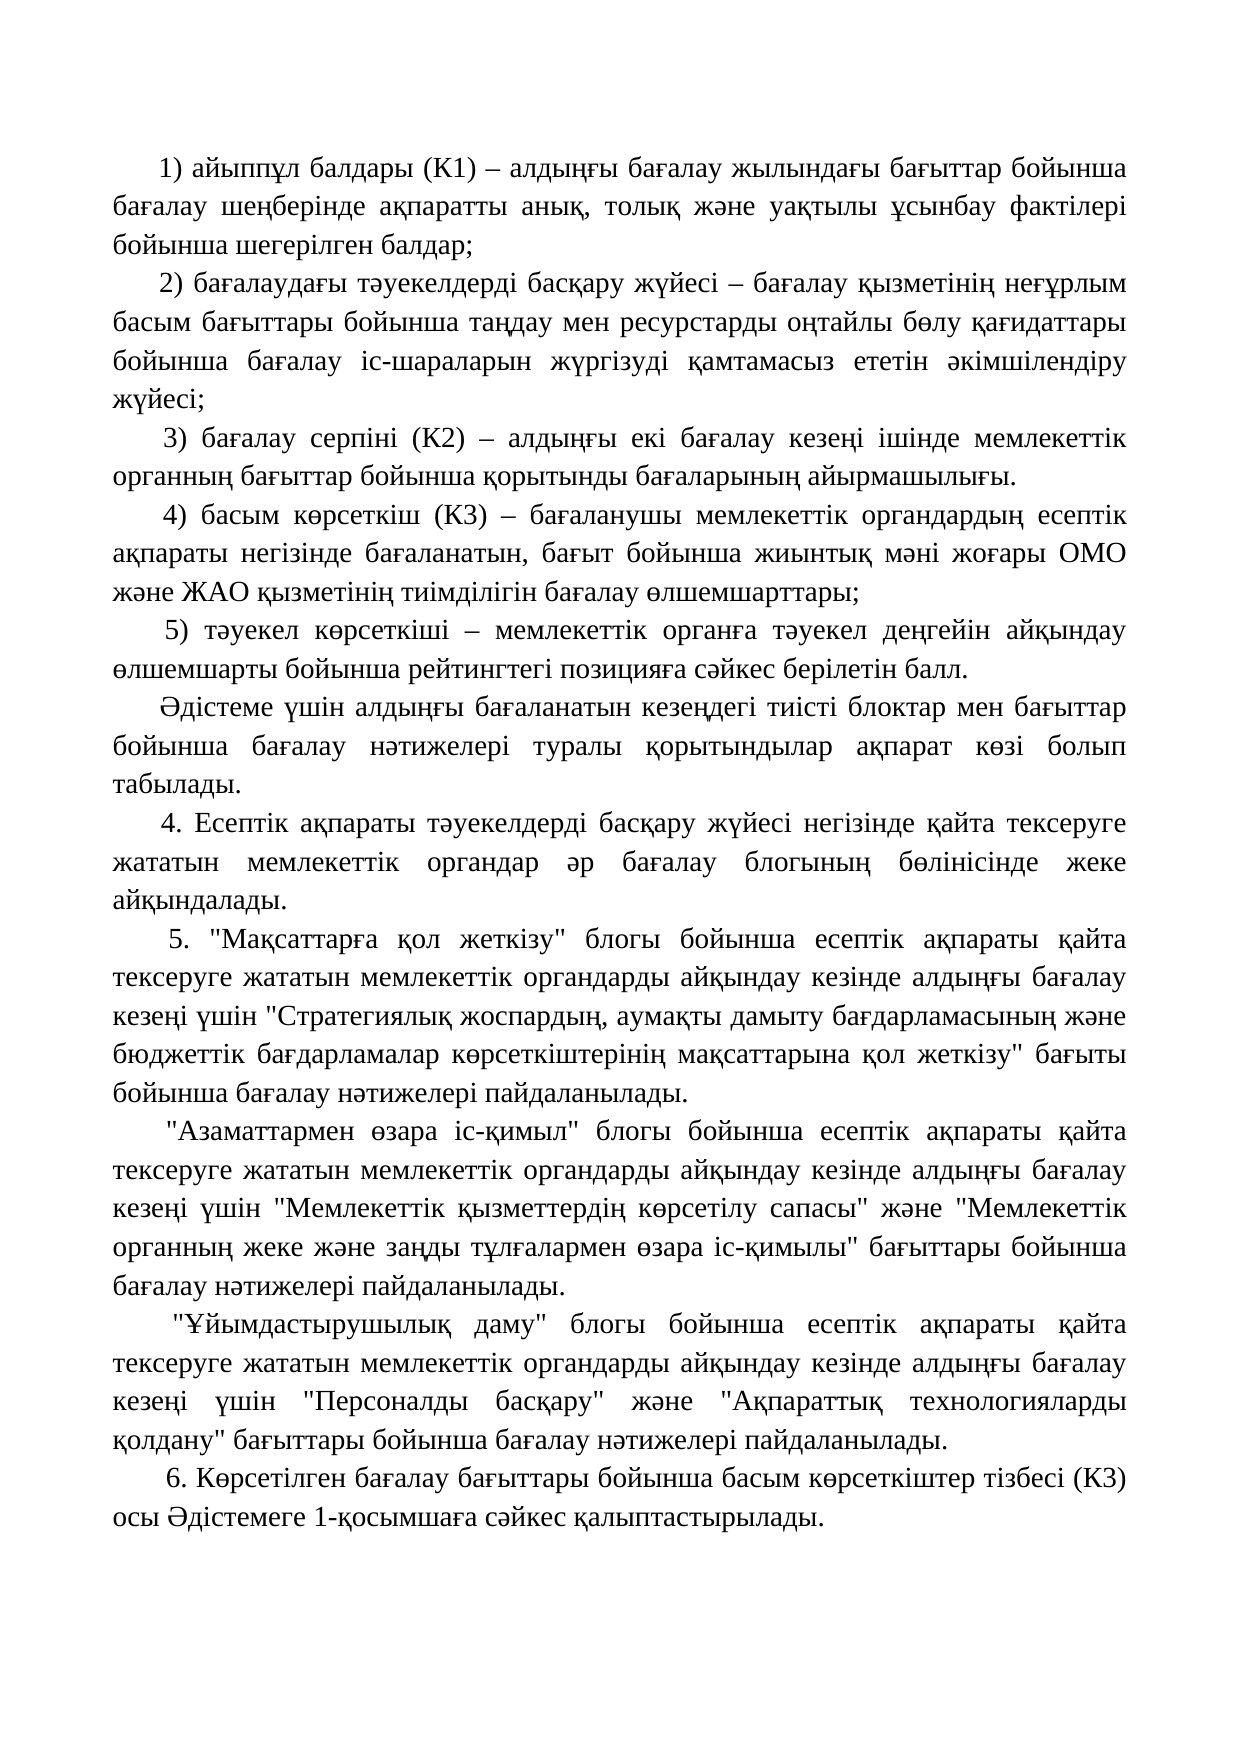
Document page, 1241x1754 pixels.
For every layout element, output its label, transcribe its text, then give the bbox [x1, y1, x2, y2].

text Әдістеме үшін алдыңғы бағаланатын кезеңдегі тиісті блоктар мен бағыттар бойынша бағалау нәтижелері туралы қорытындылар ақпарат көзі болып табылады. [112, 689, 1128, 800]
text 5) тәуекел көрсеткіші – мемлекеттік органға тәуекел деңгейін айқындау өлшемшарты бойынша рейтингтегі позицияға сәйкес берілетін балл. [112, 612, 1128, 684]
text 2) бағалаудағы тәуекелдерді басқару жүйесі – бағалау қызметінің неғұрлым басым бағыттары бойынша таңдау мен ресурстарды оңтайлы бөлу қағидаттары бойынша бағалау іс-шараларын жүргізуді қамтамасыз ететін әкімшілендіру жүйесі; [112, 266, 1128, 415]
text "Ұйымдастырушылық даму" блогы бойынша есептік ақпараты қайта тексеруге жататын мемлекеттік органдарды айқындау кезінде алдыңғы бағалау кезеңі үшін "Персоналды басқару" және "Ақпараттық технологияларды қолдану" бағыттары бойынша бағалау нәтижелері пайдаланылады. [112, 1306, 1128, 1455]
text 3) бағалау серпіні (К2) – алдыңғы екі бағалау кезеңі ішінде мемлекеттік органның бағыттар бойынша қорытынды бағаларының айырмашылығы. [112, 420, 1128, 492]
text 1) айыппұл балдары (К1) – алдыңғы бағалау жылындағы бағыттар бойынша бағалау шеңберінде ақпаратты анық, толық және уақтылы ұсынбау фактілері бойынша шегерілген балдар; [112, 150, 1128, 261]
text 6. Көрсетілген бағалау бағыттары бойынша басым көрсеткіштер тізбесі (К3) осы Әдістемеге 1-қосымшаға сәйкес қалыптастырылады. [112, 1460, 1128, 1532]
text "Азаматтармен өзара іс-қимыл" блогы бойынша есептік ақпараты қайта тексеруге жататын мемлекеттік органдарды айқындау кезінде алдыңғы бағалау кезеңі үшін "Мемлекеттік қызметтердің көрсетілу сапасы" және "Мемлекеттік органның жеке және заңды тұлғалармен өзара іс-қимылы" бағыттары бойынша бағалау нәтижелері пайдаланылады. [112, 1113, 1128, 1301]
text 4) басым көрсеткіш (К3) – бағаланушы мемлекеттік органдардың есептік ақпараты негізінде бағаланатын, бағыт бойынша жиынтық мәні жоғары ОМО және ЖАО қызметінің тиімділігін бағалау өлшемшарттары; [112, 497, 1128, 607]
text 4. Есептік ақпараты тәуекелдерді басқару жүйесі негізінде қайта тексеруге жататын мемлекеттік органдар әр бағалау блогының бөлінісінде жеке айқындалады. [112, 805, 1128, 916]
text 5. "Мақсаттарға қол жеткізу" блогы бойынша есептік ақпараты қайта тексеруге жататын мемлекеттік органдарды айқындау кезінде алдыңғы бағалау кезеңі үшін "Стратегиялық жоспардың, аумақты дамыту бағдарламасының және бюджеттік бағдарламалар көрсеткіштерінің мақсаттарына қол жеткізу" бағыты бойынша бағалау нәтижелері пайдаланылады. [112, 921, 1128, 1108]
